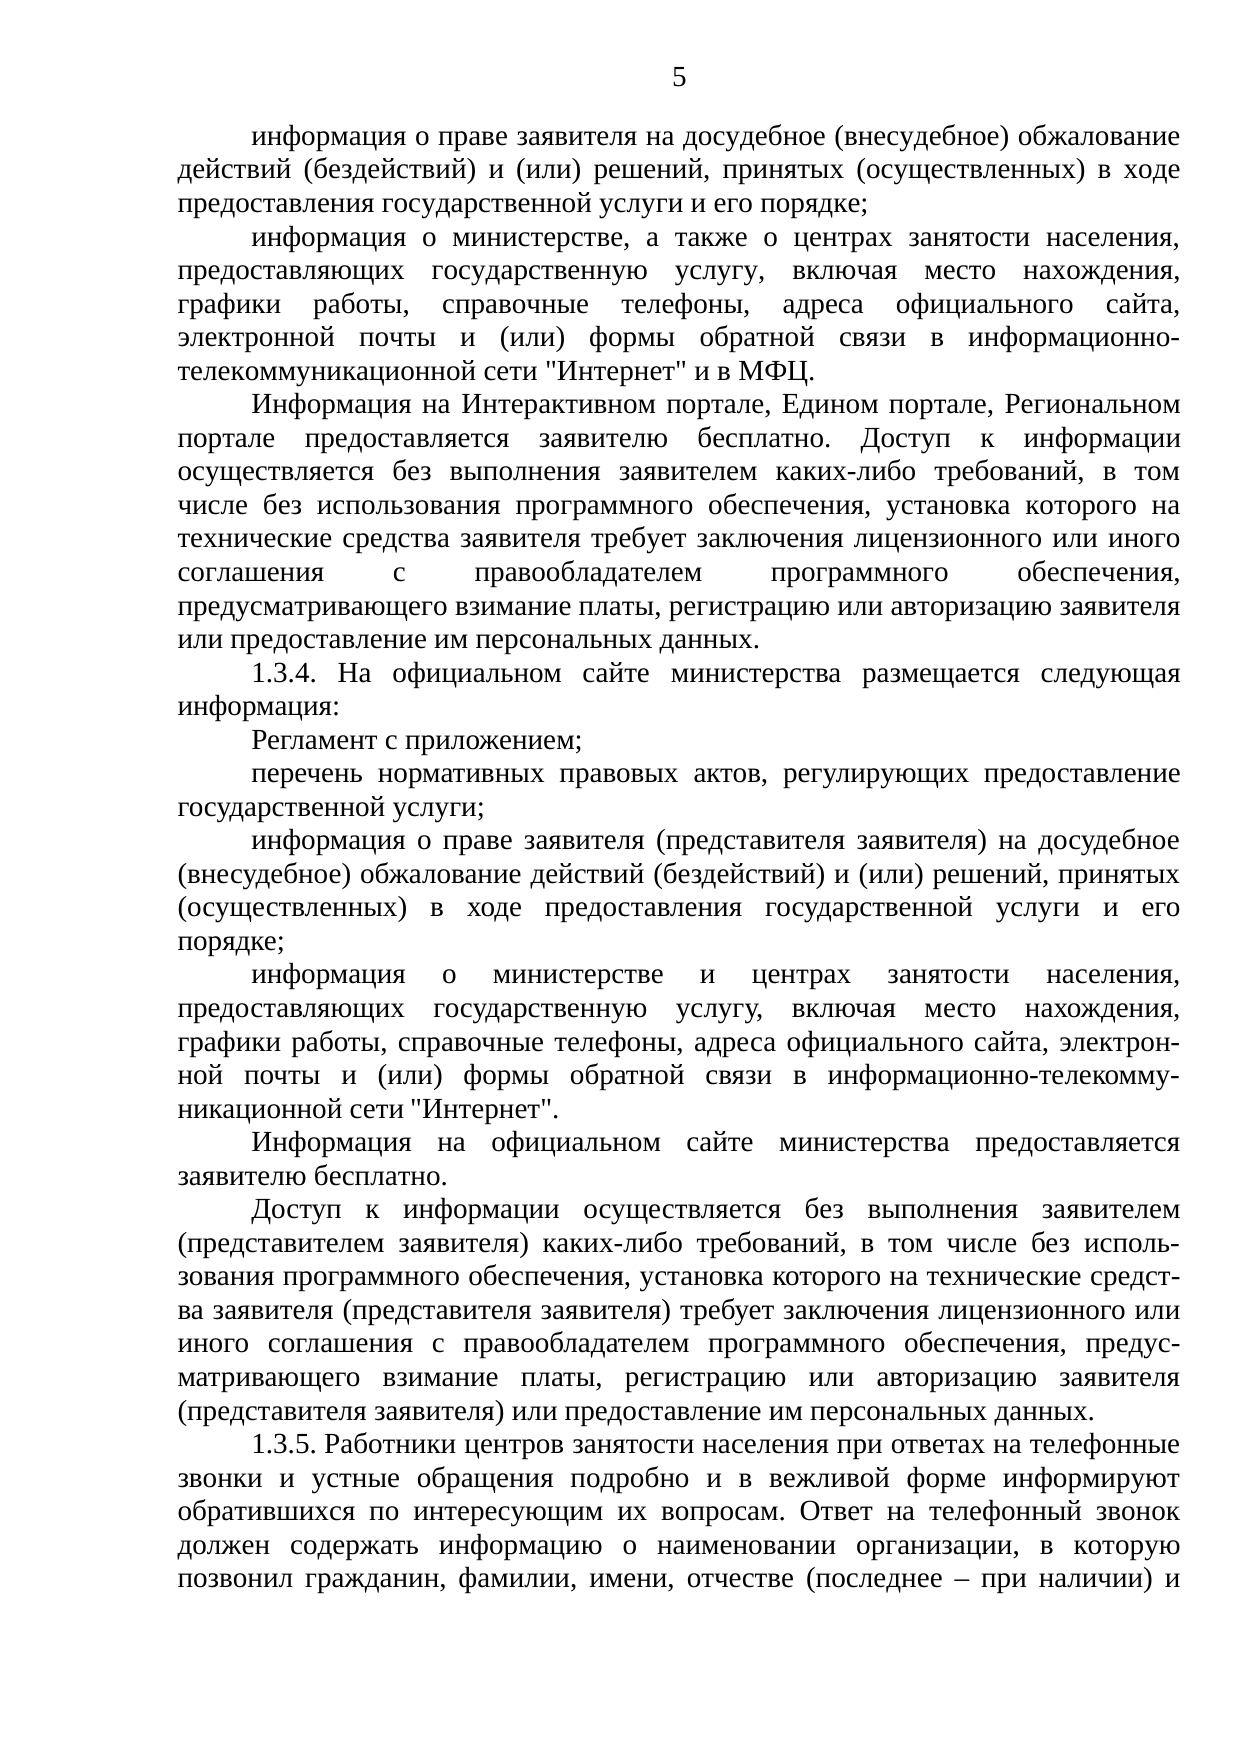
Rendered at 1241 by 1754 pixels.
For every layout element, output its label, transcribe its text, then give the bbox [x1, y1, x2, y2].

text информация о министерстве, а также о центрах занятости населения, предоставляющих государственную услугу, включая место нахождения, графики работы, справочные телефоны, адреса официального сайта, электронной почты и (или) формы обратной связи в информационно-телекоммуникационной сети "Интернет" и в МФЦ. [177, 219, 1181, 386]
text Доступ к информации осуществляется без выполнения заявителем (представителем заявителя) каких-либо требований, в том числе без исполь-зования программного обеспечения, установка которого на технические средст-ва заявителя (представителя заявителя) требует заключения лицензионного или иного соглашения с правообладателем программного обеспечения, предус-матривающего взимание платы, регистрацию или авторизацию заявителя (представителя заявителя) или предоставление им персональных данных. [177, 1191, 1181, 1426]
text 1.3.4. На официальном сайте министерства размещается следующая информация: [177, 655, 1181, 722]
text информация о министерстве и центрах занятости населения, предоставляющих государственную услугу, включая место нахождения, графики работы, справочные телефоны, адреса официального сайта, электрон-ной почты и (или) формы обратной связи в информационно-телекомму-никационной сети "Интернет". [177, 957, 1181, 1124]
text Информация на Интерактивном портале, Едином портале, Региональном портале предоставляется заявителю бесплатно. Доступ к информации осуществляется без выполнения заявителем каких-либо требований, в том числе без использования программного обеспечения, установка которого на технические средства заявителя требует заключения лицензионного или иного соглашения с правообладателем программного обеспечения, предусматривающего взимание платы, регистрацию или авторизацию заявителя или предоставление им персональных данных. [177, 386, 1181, 655]
text Регламент с приложением; [177, 722, 1181, 755]
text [177, 1426, 1181, 1594]
text информация о праве заявителя на досудебное (внесудебное) обжалование действий (бездействий) и (или) решений, принятых (осуществленных) в ходе предоставления государственной услуги и его порядке; [177, 118, 1181, 219]
text Информация на официальном сайте министерства предоставляется заявителю бесплатно. [177, 1124, 1181, 1191]
text перечень нормативных правовых актов, регулирующих предоставление государственной услуги; [177, 755, 1181, 822]
text информация о праве заявителя (представителя заявителя) на досудебное (внесудебное) обжалование действий (бездействий) и (или) решений, принятых (осуществленных) в ходе предоставления государственной услуги и его порядке; [177, 822, 1181, 957]
